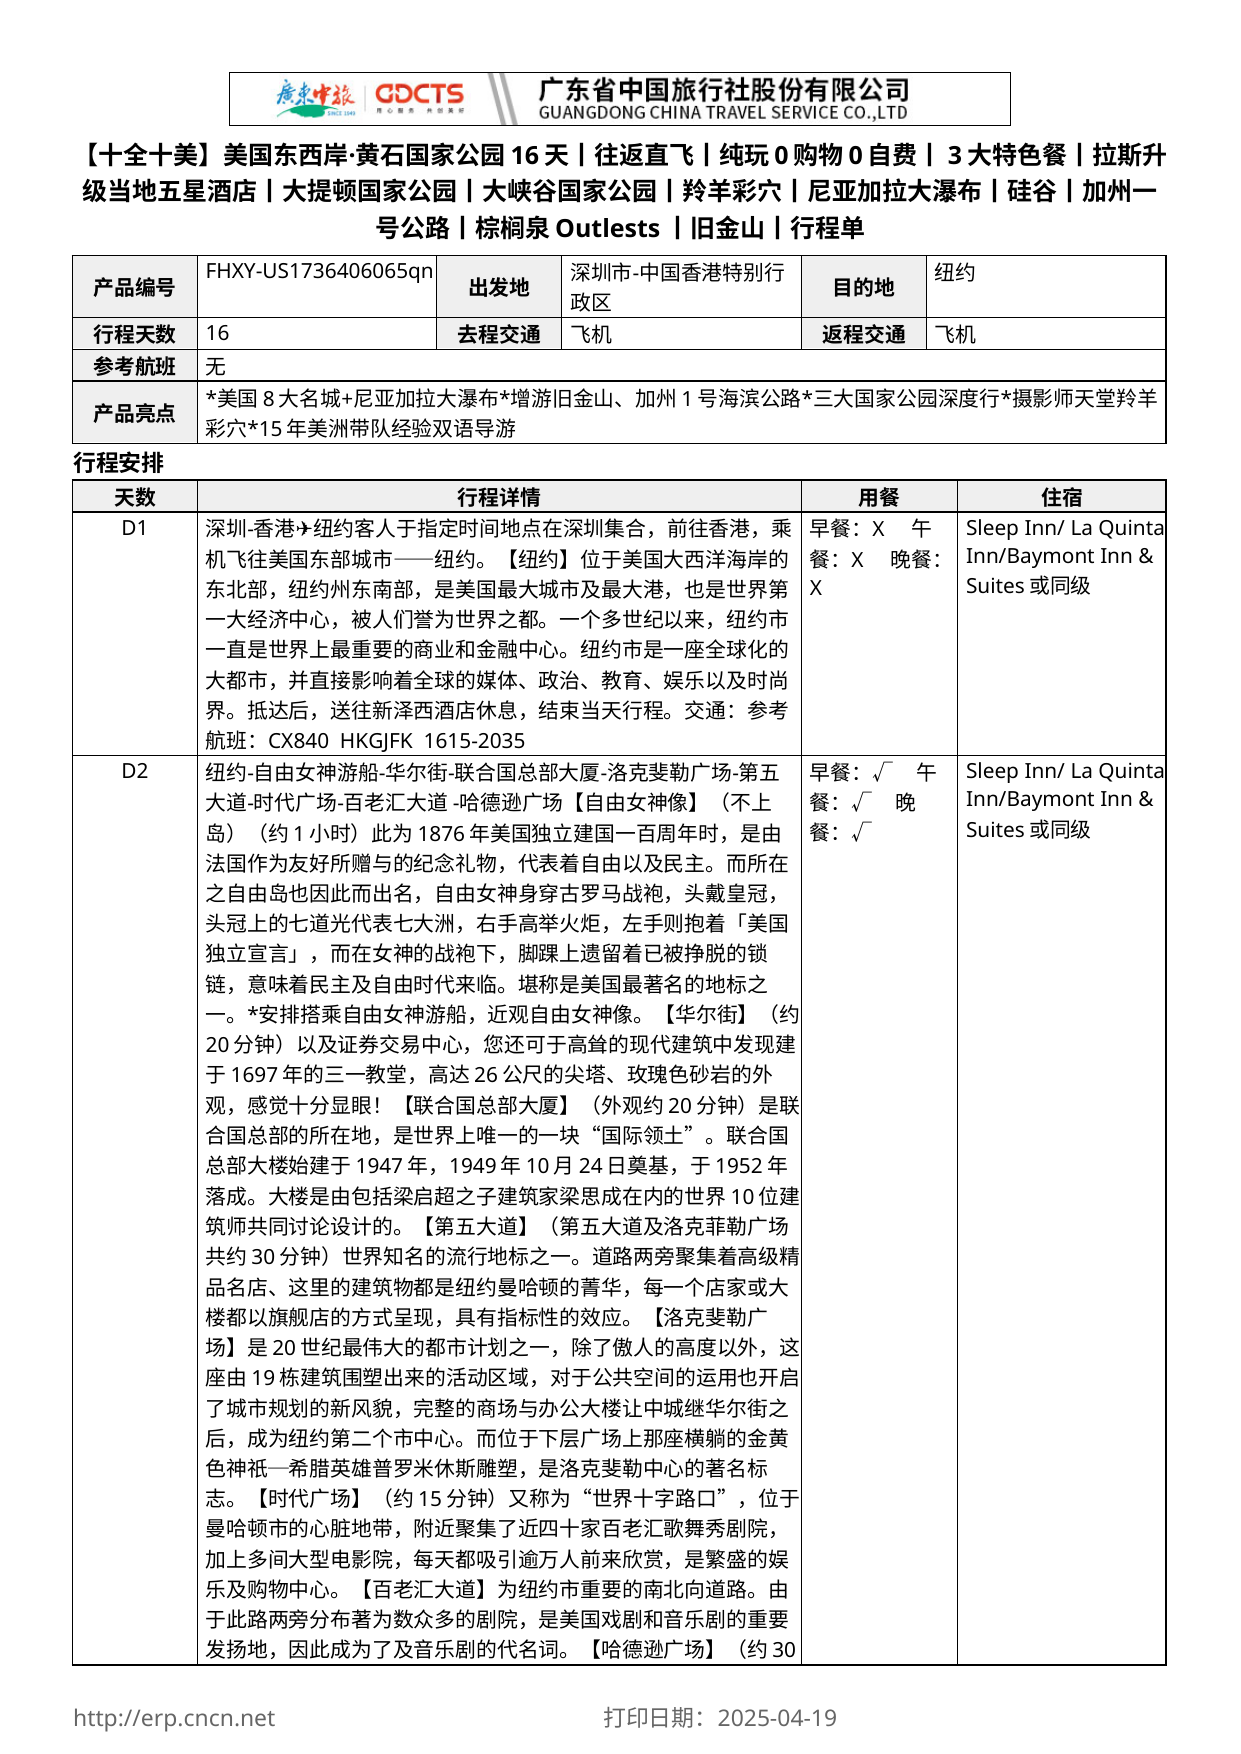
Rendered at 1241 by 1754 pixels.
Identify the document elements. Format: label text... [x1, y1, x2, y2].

text 行程安排 [73, 445, 1167, 478]
table_header 深圳市-中国香港特别行政区 [562, 256, 801, 317]
picture [230, 73, 1010, 125]
table_cell 早餐：X 午餐：X 晚餐：X [802, 513, 957, 754]
table_header 纽约 [927, 256, 1165, 317]
table_header 天数 [73, 481, 197, 511]
table_cell 参考航班 [73, 350, 197, 380]
table_cell 行程天数 [73, 318, 197, 348]
table_header 行程详情 [198, 481, 801, 511]
table_cell 飞机 [927, 318, 1165, 348]
table_cell 去程交通 [437, 318, 561, 348]
table_cell 返程交通 [802, 318, 926, 348]
table_cell *美国8大名城+尼亚加拉大瀑布 [198, 382, 1165, 442]
table_cell D1 [73, 513, 197, 754]
table_cell 早餐：√ 午餐：√ 晚餐：√ [802, 756, 957, 1664]
table_cell 16 [198, 318, 436, 348]
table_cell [958, 756, 1165, 1664]
table_cell 飞机 [562, 318, 801, 348]
table_header 出发地 [437, 256, 561, 317]
table_header 用餐 [802, 481, 957, 511]
table_header FHXY-US1736406065qn [198, 256, 436, 317]
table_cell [198, 756, 801, 1664]
text 【十全十美】美国东西岸·黄石国家公园16天丨往返直飞丨纯玩0购物0自费丨3大特色餐丨拉斯升级当地五星酒店丨大提顿国家公园丨大峡谷国家公园丨羚羊彩穴丨尼亚加拉大瀑布丨硅谷丨加州一号公路丨棕榈泉Outlests丨旧金山丨行程单 [73, 136, 1167, 244]
table_cell 产品亮点 [73, 382, 197, 442]
table_cell 深圳-香港✈纽约 [198, 513, 801, 754]
table_header 产品编号 [73, 256, 197, 317]
table_header 住宿 [958, 481, 1165, 511]
table_cell 无 [198, 350, 1165, 380]
table_header 目的地 [802, 256, 926, 317]
table_cell Sleep Inn/ La Quinta Inn/Baymont Inn & Suites或同级 [958, 513, 1165, 754]
table_cell D2 [73, 756, 197, 1664]
